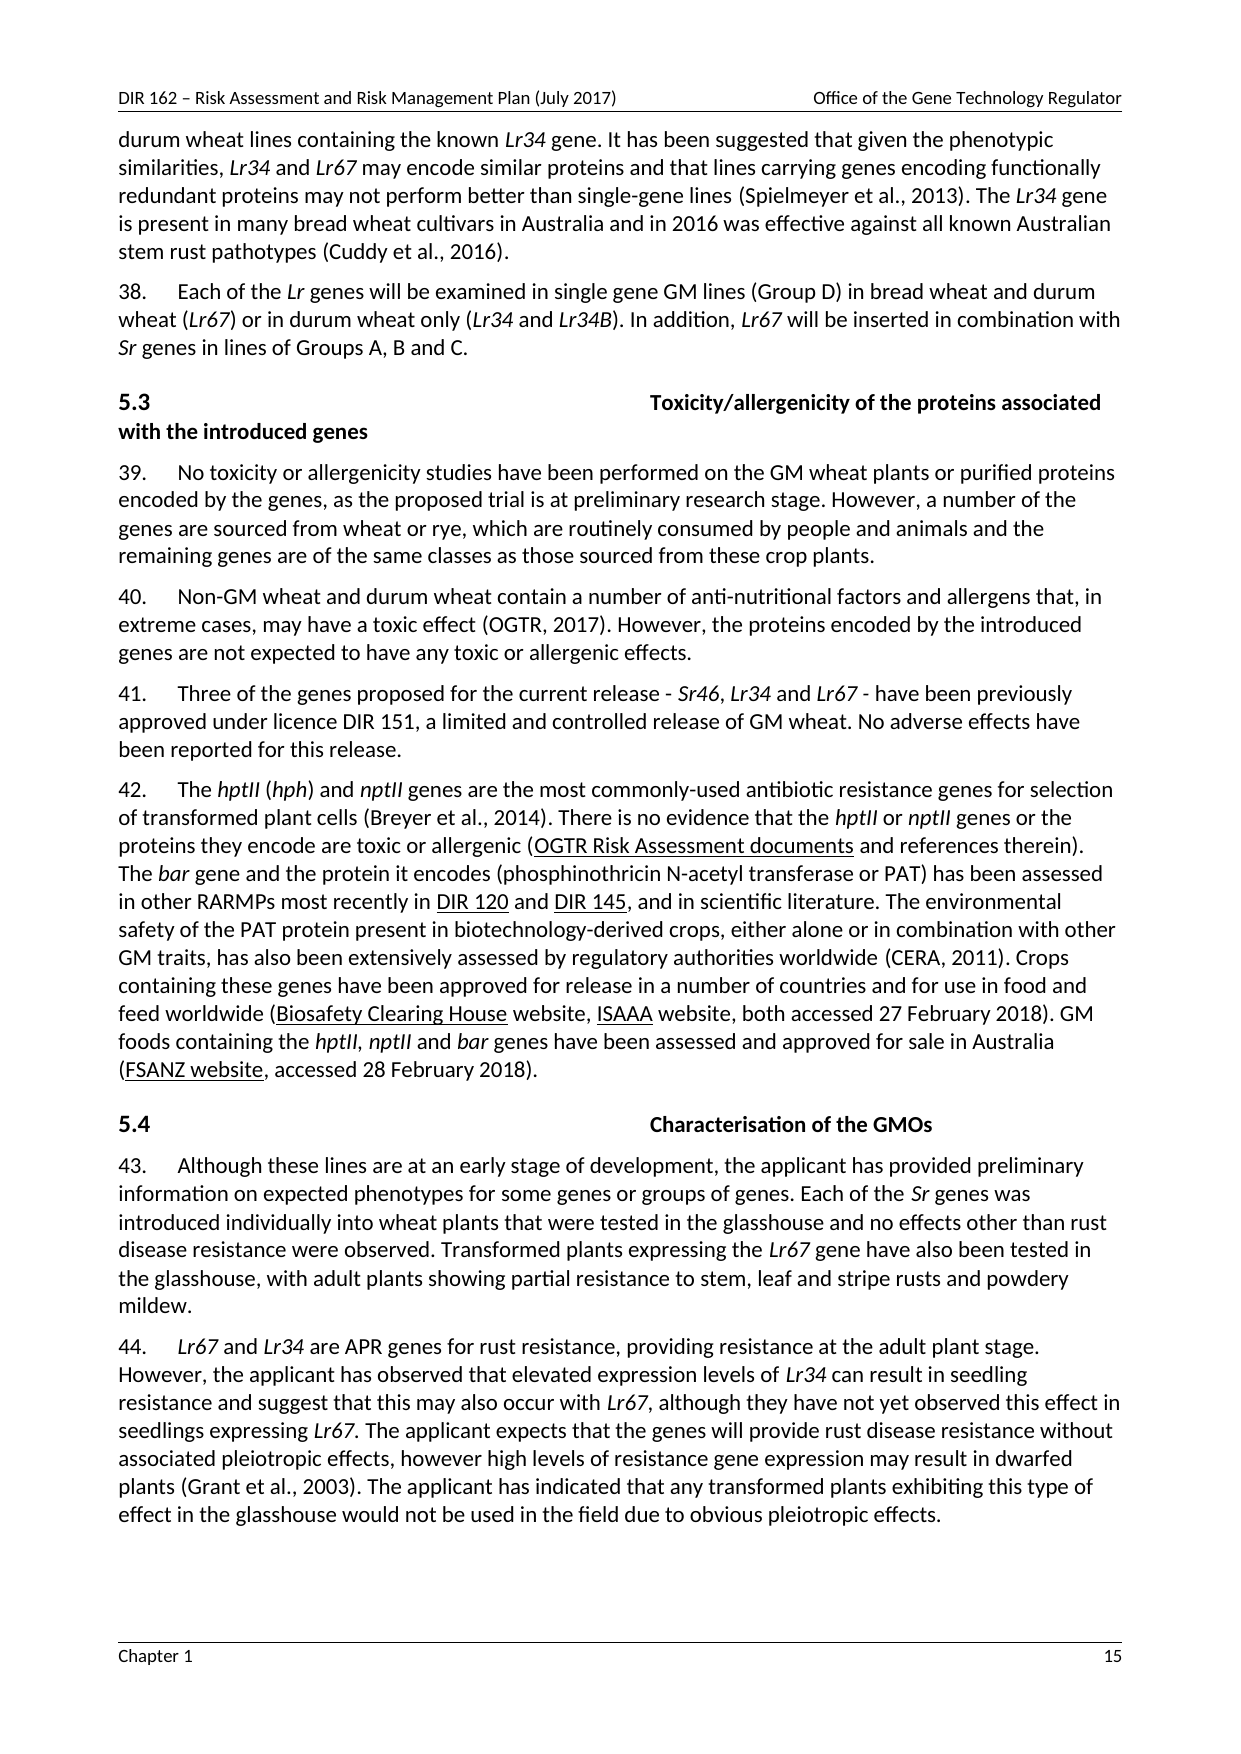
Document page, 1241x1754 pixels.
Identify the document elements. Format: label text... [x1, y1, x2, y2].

text No toxicity or allergenicity studies have been performed on the GM wheat plants or purified proteins encoded by the genes, as the proposed trial is at preliminary research stage. However, a number of the genes are sourced from wheat or rye, which are routinely consumed by people and animals and the remaining genes are of the same classes as those sourced from these crop plants. [118, 458, 1122, 570]
text Three of the genes proposed for the current release - Sr46, Lr34 and Lr67 - have been previously approved under licence DIR 151, a limited and controlled release of GM wheat. No adverse effects have been reported for this release. [118, 679, 1122, 763]
subtitle Toxicity/allergenicity of the proteins associated with the introduced genes [118, 387, 1122, 445]
text The hptII (hph) and nptII genes are the most commonly-used antibiotic resistance genes for selection of transformed plant cells (Breyer et al., 2014). There is no evidence that the hptII or nptII genes or the proteins they encode are toxic or allergenic (OGTR Risk Assessment documents and references therein). The bar gene and the protein it encodes (phosphinothricin N-acetyl transferase or PAT) has been assessed in other RARMPs most recently in DIR 120 and DIR 145, and in scientific literature. The environmental safety of the PAT protein present in biotechnology-derived crops, either alone or in combination with other GM traits, has also been extensively assessed by regulatory authorities worldwide (CERA, 2011). Crops containing these genes have been approved for release in a number of countries and for use in food and feed worldwide (Biosafety Clearing House website, ISAAA website, both accessed 27 February 2018). GM foods containing the hptII, nptII and bar genes have been assessed and approved for sale in Australia (FSANZ website, accessed 28 February 2018). [118, 775, 1122, 1083]
text Lr67 and Lr34 are APR genes for rust resistance, providing resistance at the adult plant stage. However, the applicant has observed that elevated expression levels of Lr34 can result in seedling resistance and suggest that this may also occur with Lr67, although they have not yet observed this effect in seedlings expressing Lr67. The applicant expects that the genes will provide rust disease resistance without associated pleiotropic effects, however high levels of resistance gene expression may result in dwarfed plants (Grant et al., 2003). The applicant has indicated that any transformed plants exhibiting this type of effect in the glasshouse would not be used in the field due to obvious pleiotropic effects. [118, 1332, 1122, 1528]
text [118, 125, 1122, 265]
text Although these lines are at an early stage of development, the applicant has provided preliminary information on expected phenotypes for some genes or groups of genes. Each of the Sr genes was introduced individually into wheat plants that were tested in the glasshouse and no effects other than rust disease resistance were observed. Transformed plants expressing the Lr67 gene have also been tested in the glasshouse, with adult plants showing partial resistance to stem, leaf and stripe rusts and powdery mildew. [118, 1152, 1122, 1320]
text Each of the Lr genes will be examined in single gene GM lines (Group D) in bread wheat and durum wheat (Lr67) or in durum wheat only (Lr34 and Lr34B). In addition, Lr67 will be inserted in combination with Sr genes in lines of Groups A, B and C. [118, 277, 1122, 362]
text Non-GM wheat and durum wheat contain a number of anti-nutritional factors and allergens that, in extreme cases, may have a toxic effect (OGTR, 2017). However, the proteins encoded by the introduced genes are not expected to have any toxic or allergenic effects. [118, 582, 1122, 666]
subtitle Characterisation of the GMOs [118, 1108, 1122, 1139]
